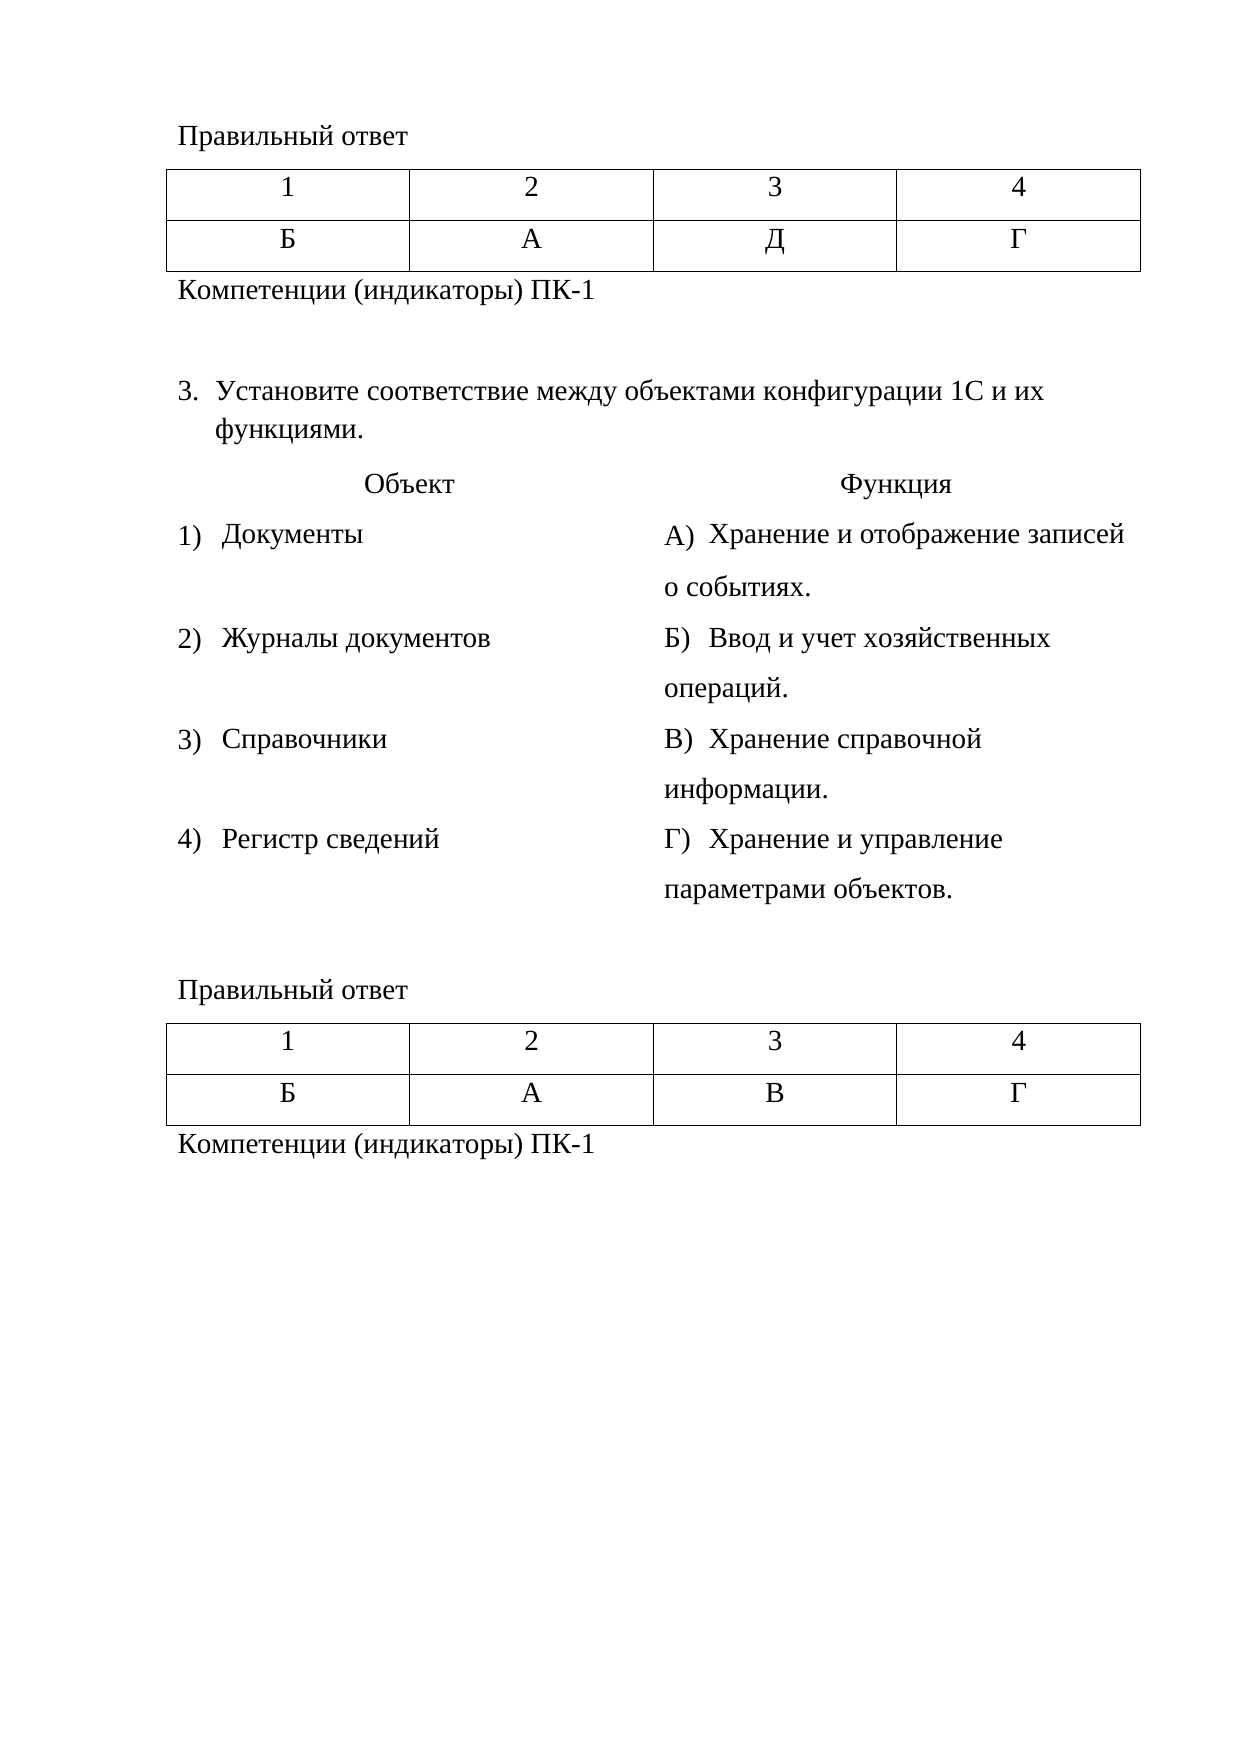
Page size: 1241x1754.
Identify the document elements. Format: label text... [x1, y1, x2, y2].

table_cell Хранение и отображение записей о событиях. [653, 517, 1139, 620]
table_cell Д [654, 221, 896, 271]
text Компетенции (индикаторы) ПК-1 [177, 1126, 1152, 1159]
table_cell Г [897, 1075, 1140, 1125]
table_cell Журналы документов [166, 620, 653, 721]
table_header 3 [654, 1024, 896, 1074]
list Установите соответствие между объектами конфигурации 1С и их функциями. [177, 373, 1152, 445]
table_header 1 [167, 1024, 409, 1074]
text Компетенции (индикаторы) ПК-1 [177, 272, 1152, 306]
table_cell Документы [166, 517, 653, 620]
text Правильный ответ [177, 972, 1152, 1006]
table_header 3 [654, 170, 896, 220]
table_cell Г [897, 221, 1140, 271]
table_header Объект [166, 466, 653, 517]
table_cell Хранение справочной информации. [653, 721, 1139, 821]
text Правильный ответ [177, 118, 1152, 152]
table_cell А [410, 221, 653, 271]
table_header 2 [410, 170, 653, 220]
table_cell Справочники [166, 721, 653, 821]
table_header 4 [897, 1024, 1140, 1074]
table_header 2 [410, 1024, 653, 1074]
table_cell Регистр сведений [166, 821, 653, 922]
table_cell Б [167, 221, 409, 271]
table_cell В [654, 1075, 896, 1125]
table_header 1 [167, 170, 409, 220]
table_cell Хранение и управление параметрами объектов. [653, 821, 1139, 922]
table_cell Б [167, 1075, 409, 1125]
table_header Функция [653, 466, 1139, 517]
table_header 4 [897, 170, 1140, 220]
table_cell А [410, 1075, 653, 1125]
table_cell Ввод и учет хозяйственных операций. [653, 620, 1139, 721]
